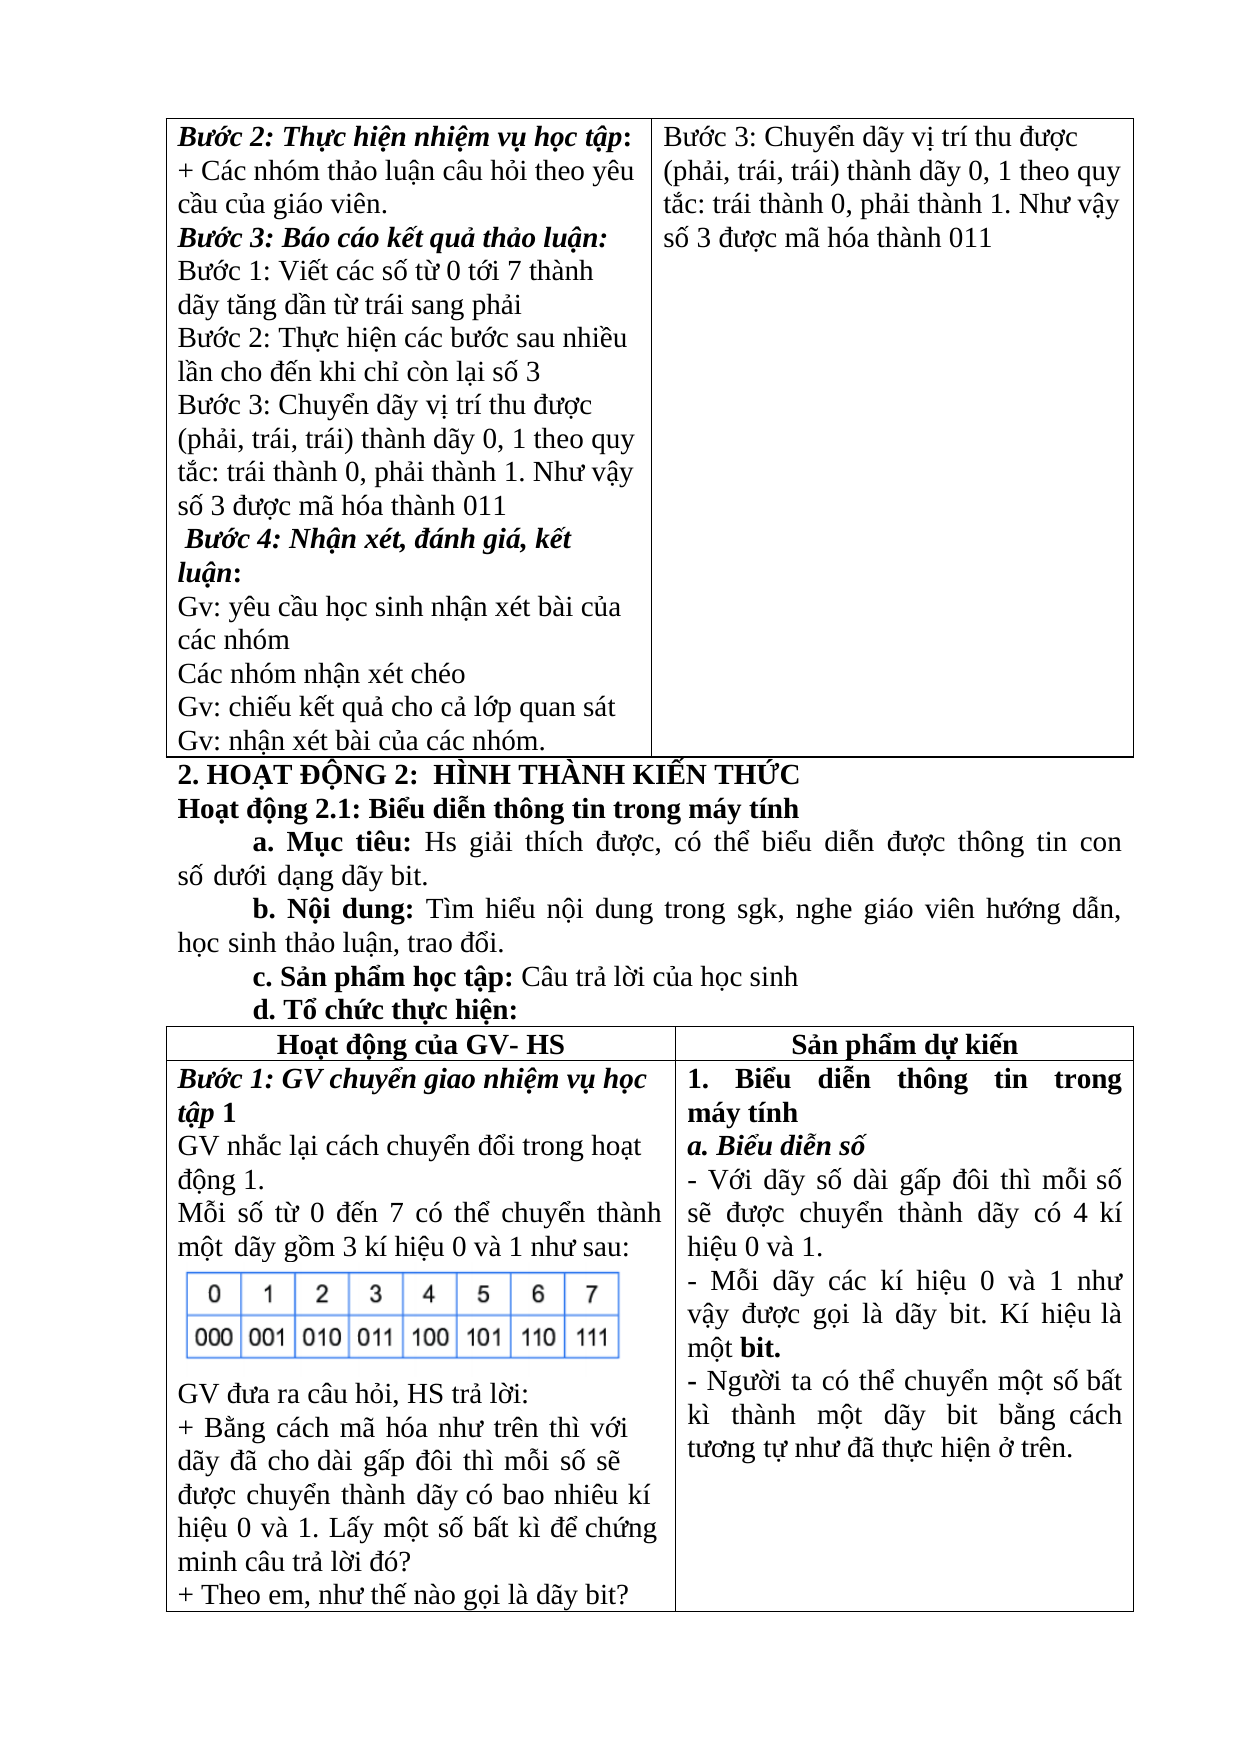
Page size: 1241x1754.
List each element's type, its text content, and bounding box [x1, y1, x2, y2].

picture [177, 1262, 652, 1377]
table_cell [652, 119, 1133, 756]
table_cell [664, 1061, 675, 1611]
text a. Mục tiêu: Hs giải thích được, có thể biểu diễn được thông tin con số dưới dạng dãy bit. [177, 824, 1122, 892]
text d. Tổ chức thực hiện: [177, 992, 1122, 1026]
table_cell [676, 1061, 1133, 1611]
text c. Sản phẩm học tập: Câu trả lời của học sinh [177, 959, 1122, 992]
text Hoạt động 2.1: Biểu diễn thông tin trong máy tính [177, 791, 1122, 824]
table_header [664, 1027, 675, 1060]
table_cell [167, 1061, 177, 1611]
text 2. HOẠT ĐỘNG 2: HÌNH THÀNH KIẾN THỨC [177, 758, 1122, 791]
text b. Nội dung: Tìm hiểu nội dung trong sgk, nghe giáo viên hướng dẫn, học sinh thảo luận, trao đổi. [177, 892, 1122, 959]
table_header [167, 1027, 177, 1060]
